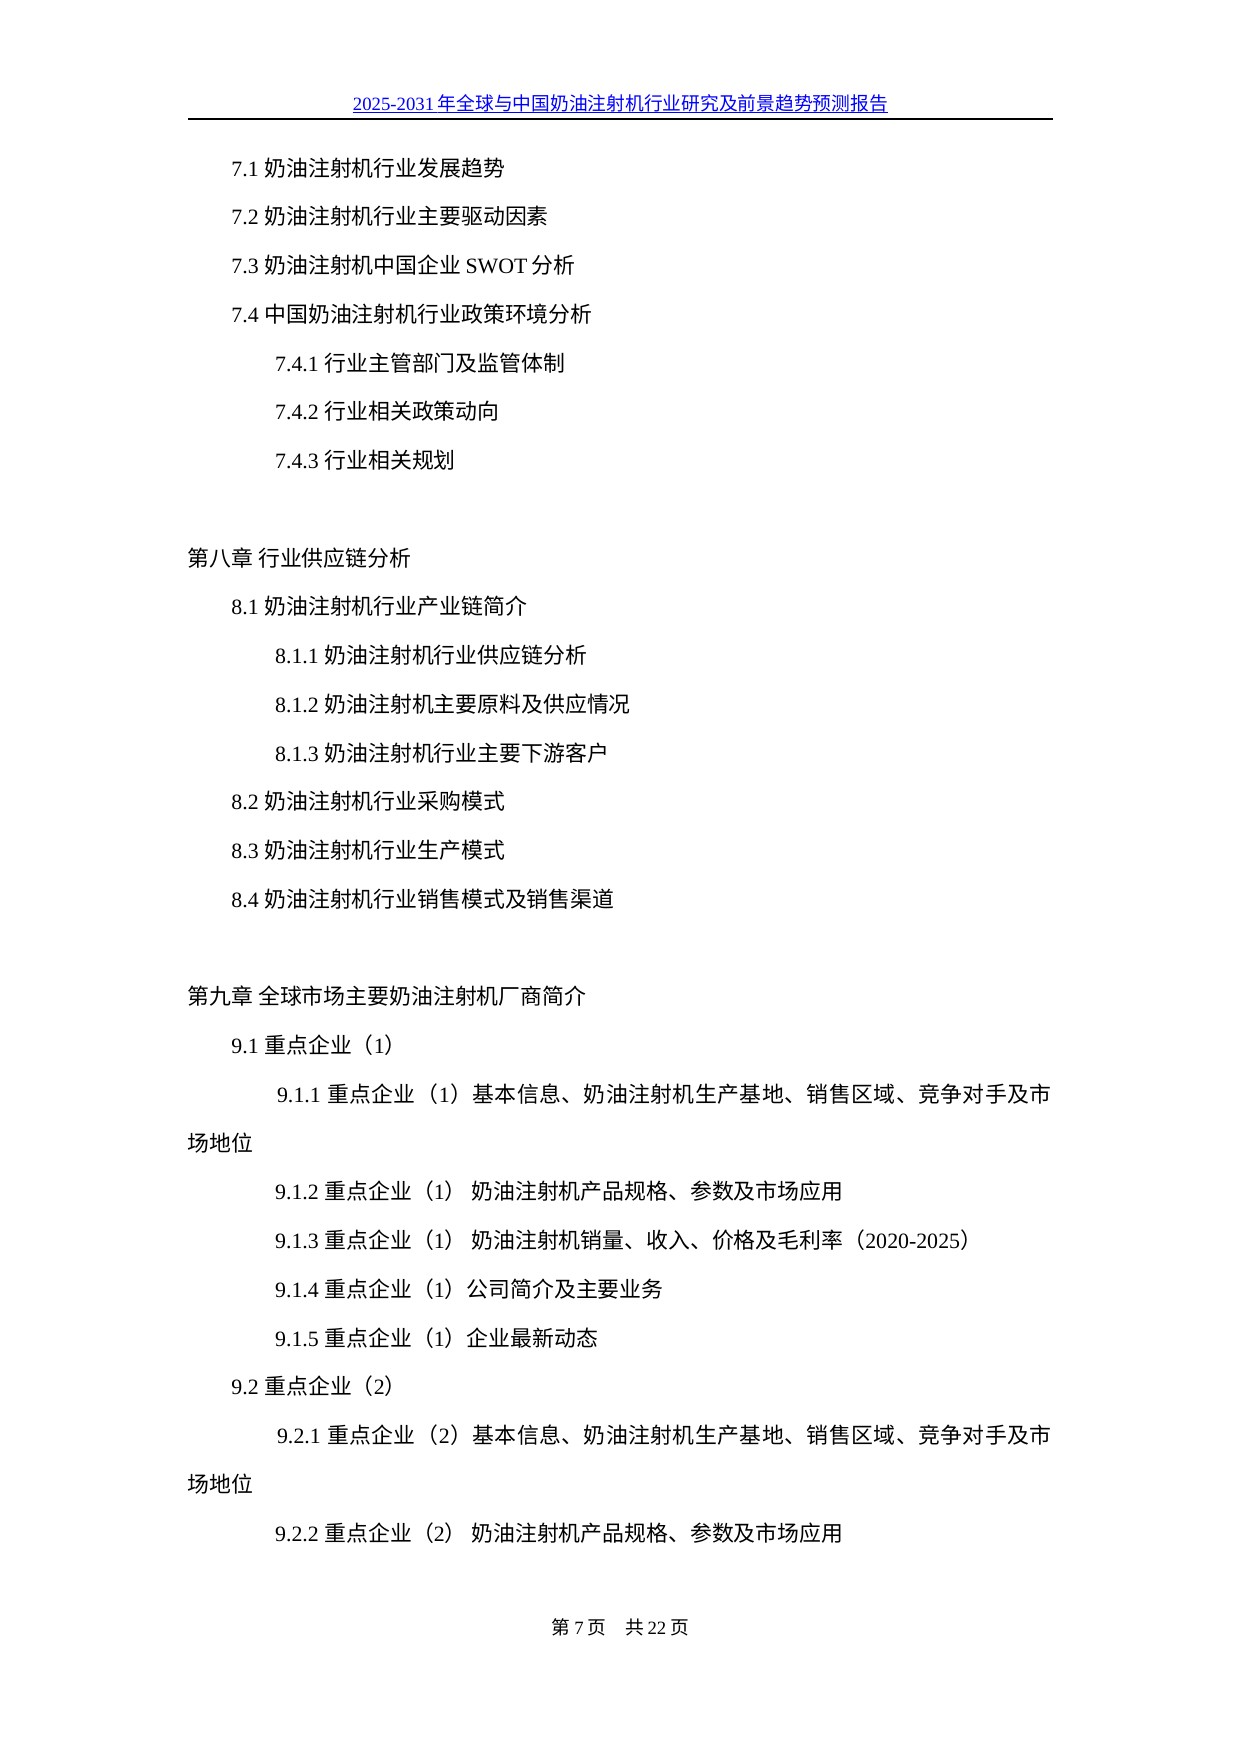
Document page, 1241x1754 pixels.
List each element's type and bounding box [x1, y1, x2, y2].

text [187, 150, 1053, 1548]
